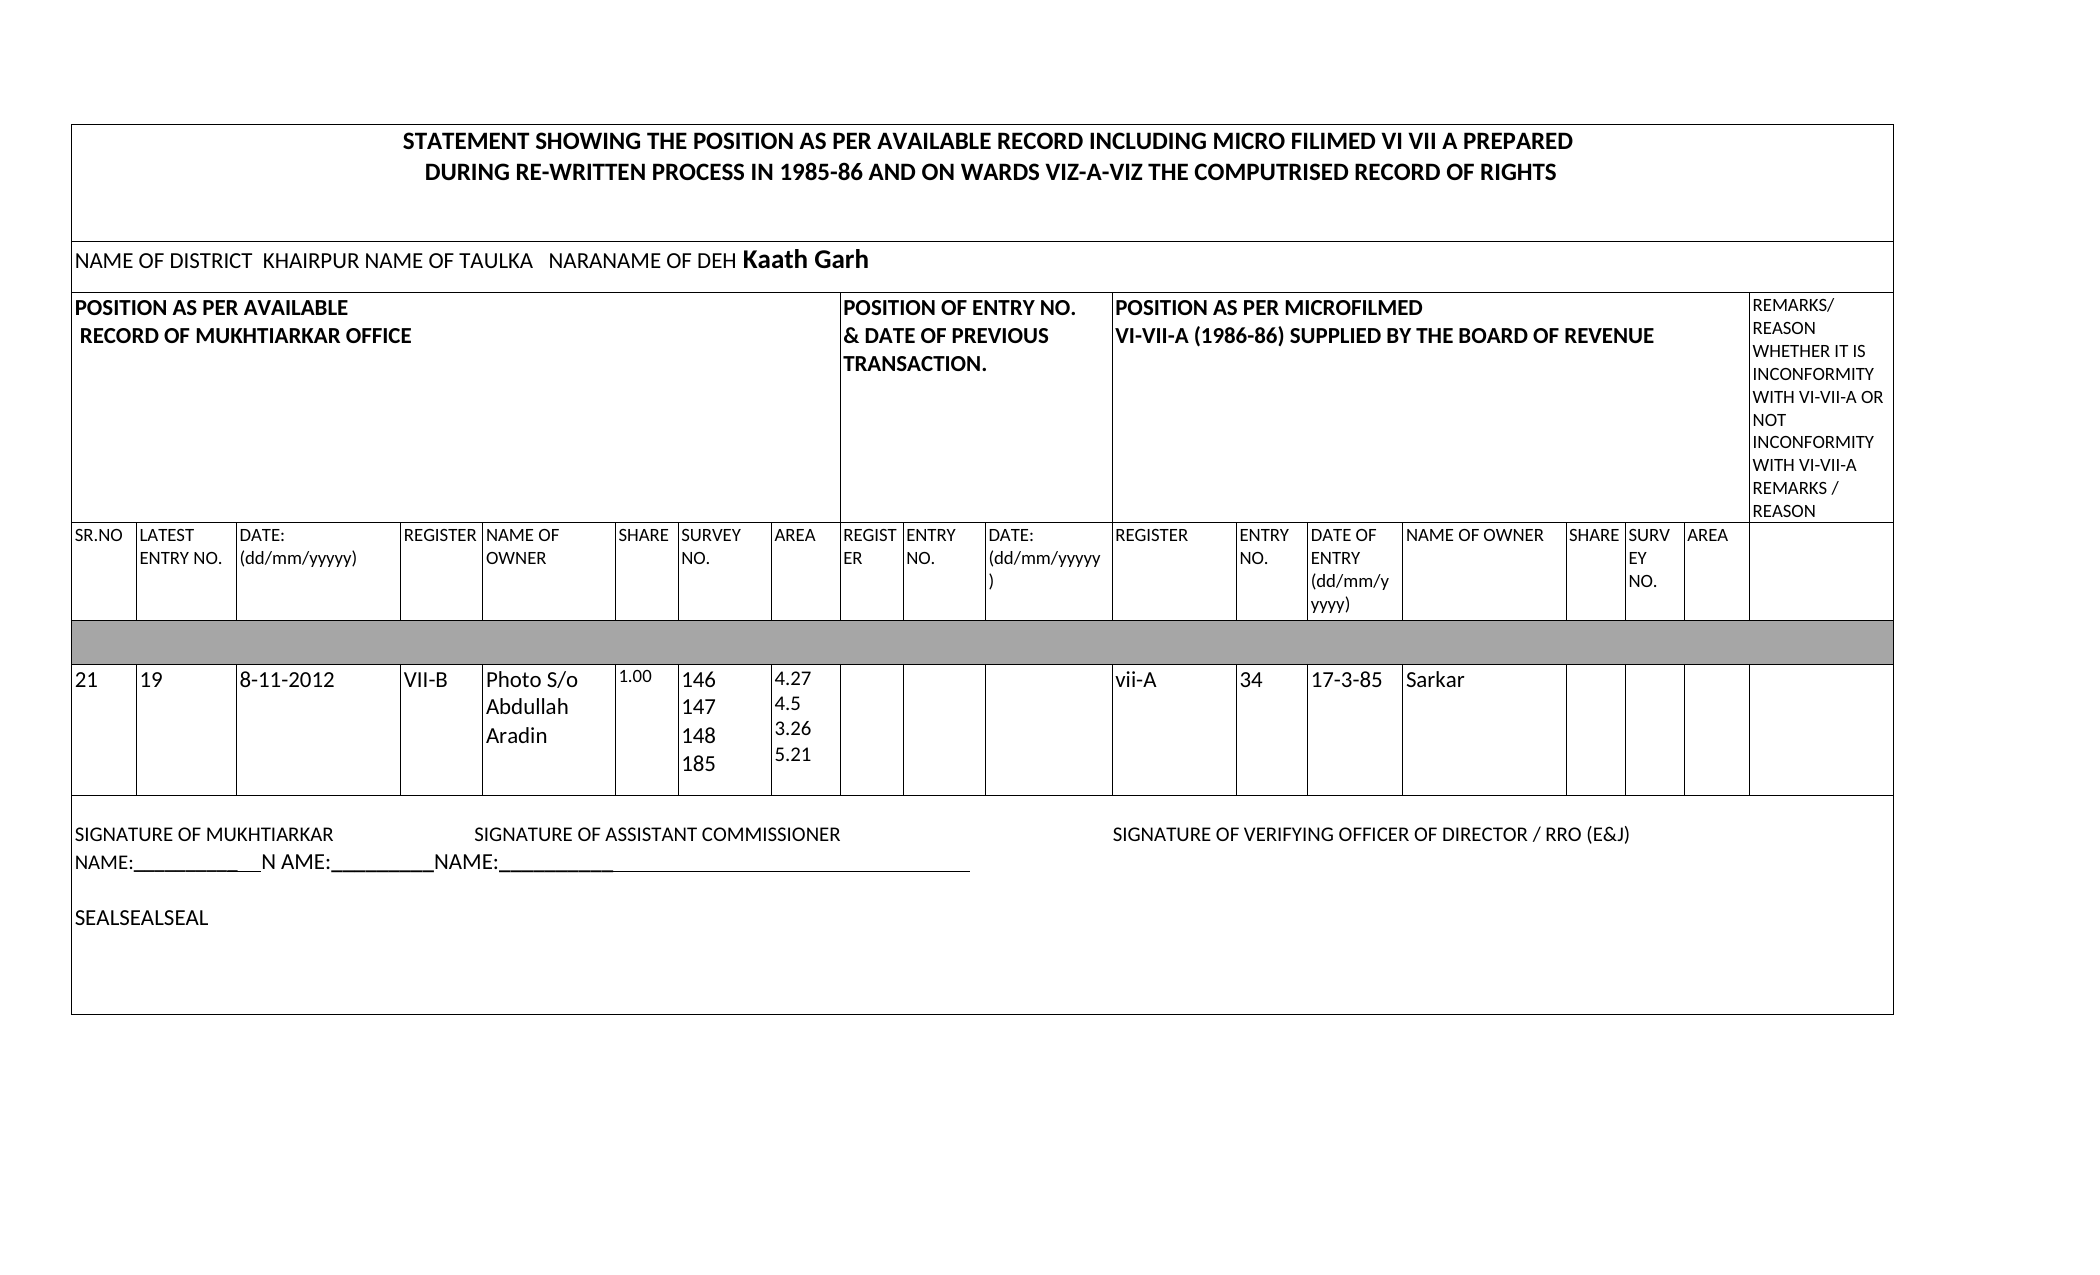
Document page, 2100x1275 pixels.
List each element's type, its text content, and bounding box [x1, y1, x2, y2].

table_header STATEMENT SHOWING THE POSITION AS PER AVAILABLE RECORD INCLUDING MICRO FILIMED VI VII A PREPARED DURING RE-WRITTEN PROCESS IN 1985-86 AND ON WARDS VIZ-A-VIZ THE COMPUTRISED RECORD OF RIGHTS [72, 125, 1893, 241]
table_cell SURVEY NO. [679, 523, 771, 620]
table_cell VII-B [401, 665, 482, 795]
table_cell [72, 621, 1893, 664]
table_cell [986, 665, 1112, 795]
table_cell 8-11-2012 [237, 665, 400, 795]
table_cell REGISTER [1113, 523, 1236, 620]
table_cell NAME OF OWNER [483, 523, 615, 620]
table_cell LATEST ENTRY NO. [137, 523, 236, 620]
table_cell 17-3-85 [1308, 665, 1402, 795]
table_cell 21 [72, 665, 136, 795]
table_cell [1626, 665, 1684, 795]
table_cell [1685, 665, 1749, 795]
table_cell vii-A [1113, 665, 1236, 795]
table_cell SR.NO [72, 523, 136, 620]
table_cell ENTRY NO. [904, 523, 985, 620]
table_cell REGISTER [401, 523, 482, 620]
table_cell AREA [1685, 523, 1749, 620]
table_cell [1750, 523, 1893, 620]
table_cell POSITION OF ENTRY NO. & DATE OF PREVIOUS TRANSACTION. [841, 293, 1112, 522]
table_cell DATE: (dd/mm/yyyyy) [237, 523, 400, 620]
table_cell SIGNATURE OF MUKHTIARKAR SIGNATURE OF ASSISTANT COMMISSIONER SIGNATURE OF VERIFYING OFFICER OF DIRECTOR / RRO (E&J) NAME:__________ N AME:_________NAME:__________ SEALSEALSEAL [72, 796, 1893, 1013]
table_cell DATE: (dd/mm/yyyyy) [986, 523, 1112, 620]
table_cell [841, 665, 903, 795]
table_cell ENTRY NO. [1237, 523, 1307, 620]
table_cell [1567, 665, 1625, 795]
table_cell 19 [137, 665, 236, 795]
table_cell SHARE [616, 523, 678, 620]
table_cell SHARE [1567, 523, 1625, 620]
table_cell 34 [1237, 665, 1307, 795]
table_cell NAME OF DISTRICT KHAIRPUR NAME OF TAULKA NARANAME OF DEH Kaath Garh [72, 242, 1893, 292]
table_cell Sarkar [1403, 665, 1566, 795]
table_cell POSITION AS PER AVAILABLE RECORD OF MUKHTIARKAR OFFICE [72, 293, 840, 522]
table_cell 1.00 [616, 665, 678, 795]
table_cell 4.27 4.5 3.26 5.21 [772, 665, 840, 795]
table_cell DATE OF ENTRY (dd/mm/yyyyy) [1308, 523, 1402, 620]
table_cell 146 147 148 185 [679, 665, 771, 795]
table_cell AREA [772, 523, 840, 620]
table_cell Photo S/o Abdullah Aradin [483, 665, 615, 795]
table_cell SURVEY NO. [1626, 523, 1684, 620]
table_cell NAME OF OWNER [1403, 523, 1566, 620]
table_cell [1750, 665, 1893, 795]
table_cell POSITION AS PER MICROFILMED VI-VII-A (1986-86) SUPPLIED BY THE BOARD OF REVENUE [1113, 293, 1749, 522]
table_cell REGISTER [841, 523, 903, 620]
table_cell REMARKS/ REASON WHETHER IT IS INCONFORMITY WITH VI-VII-A OR NOT INCONFORMITY WITH VI-VII-A REMARKS / REASON [1750, 293, 1893, 522]
table_cell [904, 665, 985, 795]
